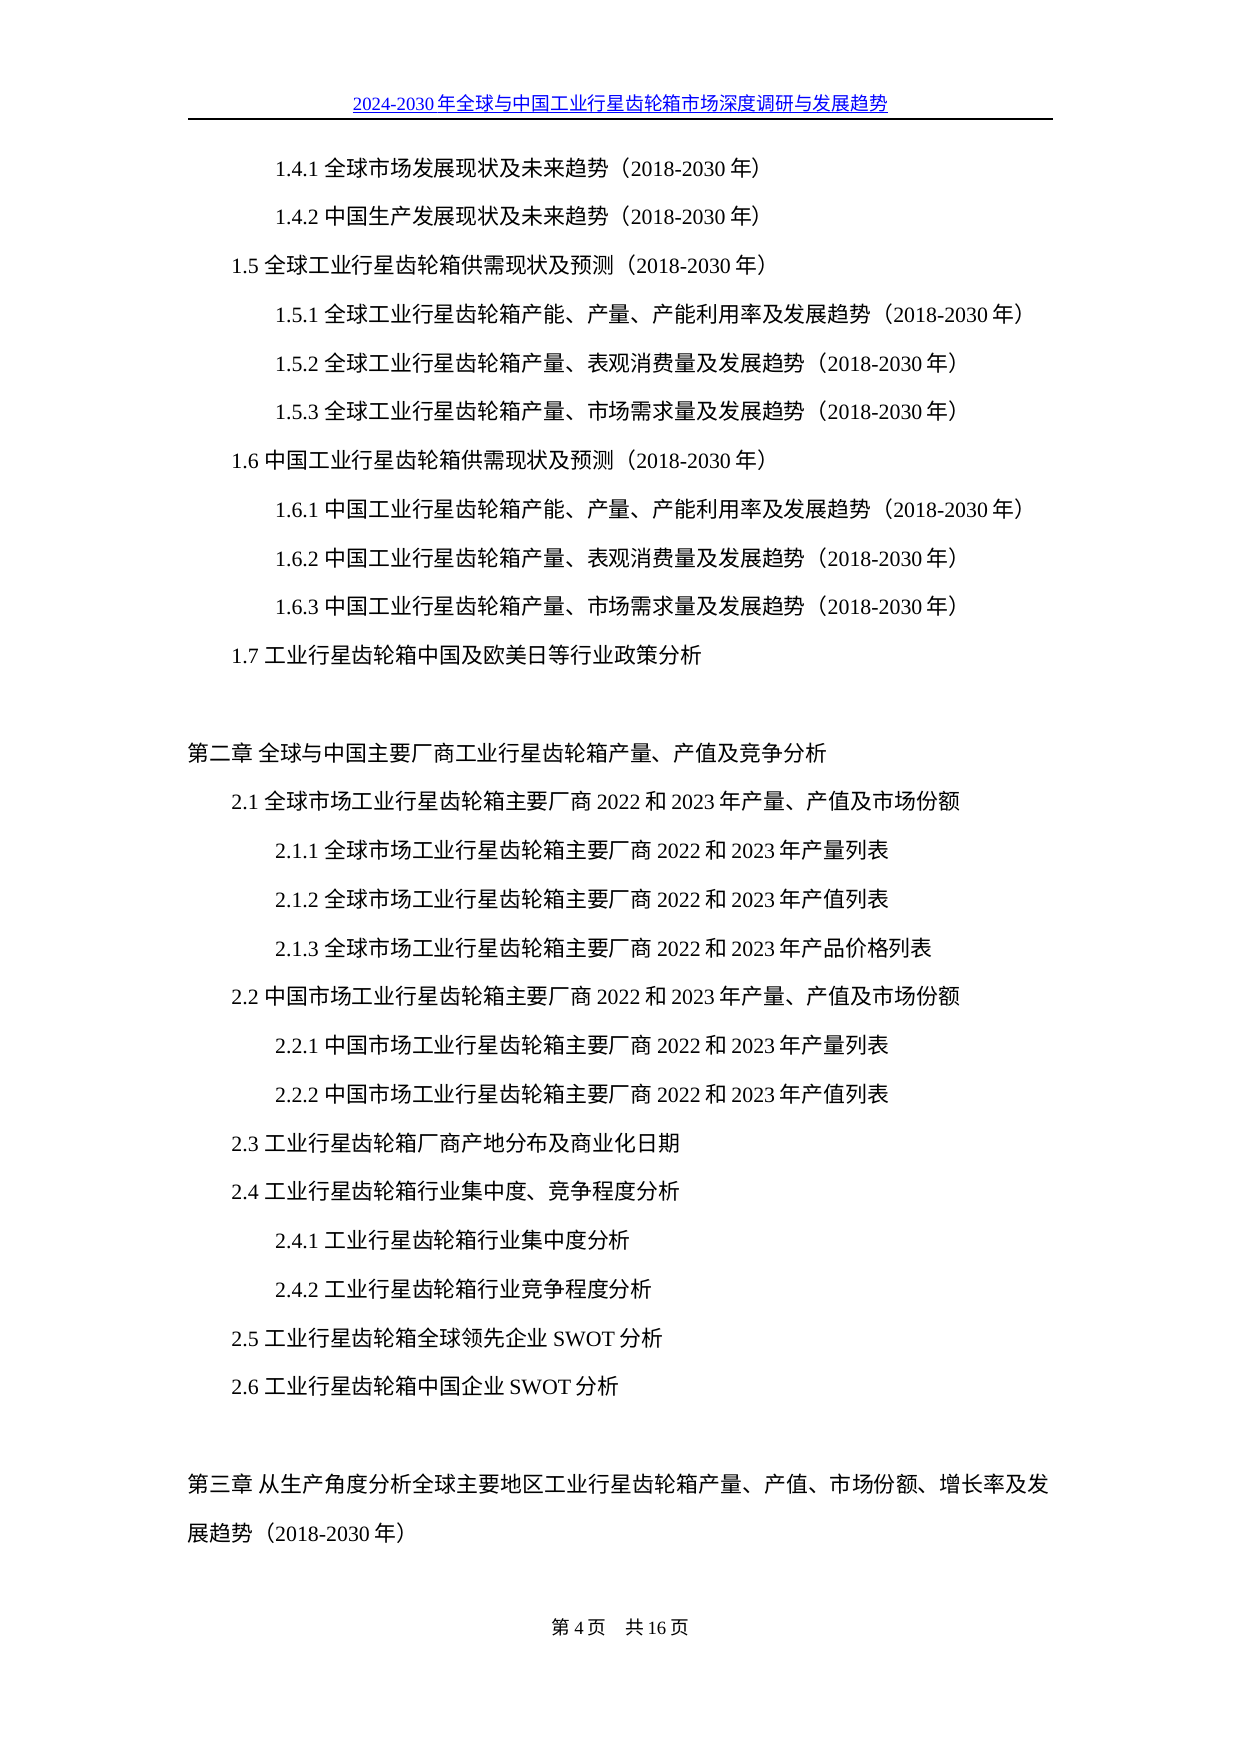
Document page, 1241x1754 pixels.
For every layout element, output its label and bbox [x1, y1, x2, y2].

text [187, 150, 1053, 1548]
